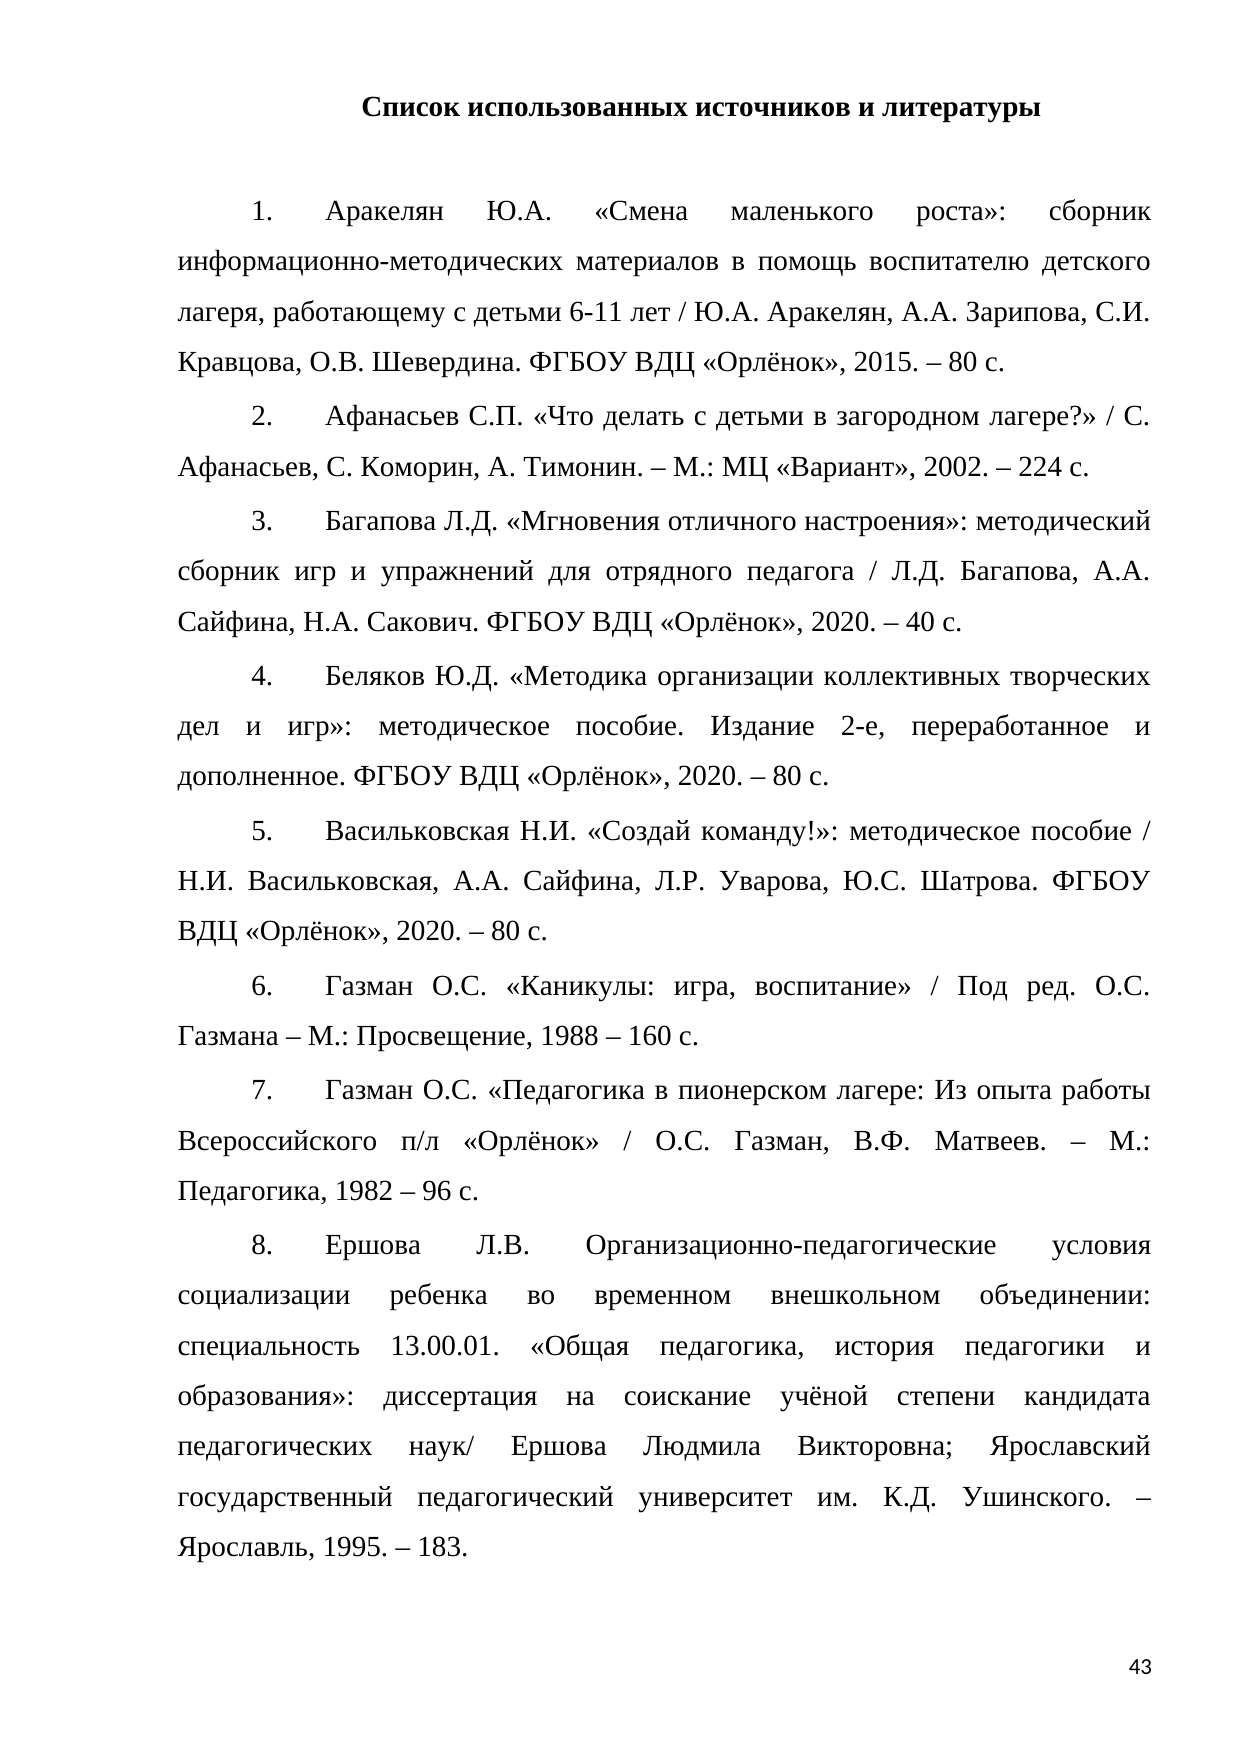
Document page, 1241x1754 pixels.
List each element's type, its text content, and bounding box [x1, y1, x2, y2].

list Васильковская Н.И. «Создай команду!»: методическое пособие / Н.И. Васильковская, А.А. Сайфина, Л.Р. Уварова, Ю.С. Шатрова. ФГБОУ ВДЦ «Орлёнок», 2020. – 80 с. [177, 813, 1152, 947]
list Газман О.С. «Каникулы: игра, воспитание» / Под ред. О.С. Газмана – М.: Просвещение, 1988 – 160 с. [177, 968, 1152, 1052]
list Газман О.С. «Педагогика в пионерском лагере: Из опыта работы Всероссийского п/л «Орлёнок» / О.С. Газман, В.Ф. Матвеев. – М.: Педагогика, 1982 – 96 с. [177, 1072, 1152, 1206]
list Аракелян Ю.А. «Смена маленького роста»: сборник информационно-методических материалов в помощь воспитателю детского лагеря, работающему с детьми 6-11 лет / Ю.А. Аракелян, А.А. Зарипова, С.И. Кравцова, О.В. Шевердина. ФГБОУ ВДЦ «Орлёнок», 2015. – 80 с. [177, 193, 1152, 378]
list Афанасьев С.П. «Что делать с детьми в загородном лагере?» / С. Афанасьев, С. Коморин, А. Тимонин. – М.: МЦ «Вариант», 2002. – 224 с. [177, 398, 1152, 482]
list Беляков Ю.Д. «Методика организации коллективных творческих дел и игр»: методическое пособие. Издание 2-е, переработанное и дополненное. ФГБОУ ВДЦ «Орлёнок», 2020. – 80 с. [177, 658, 1152, 792]
list Багапова Л.Д. «Мгновения отличного настроения»: методический сборник игр и упражнений для отрядного педагога / Л.Д. Багапова, А.А. Сайфина, Н.А. Сакович. ФГБОУ ВДЦ «Орлёнок», 2020. – 40 с. [177, 503, 1152, 637]
text Список использованных источников и литературы [177, 89, 1152, 122]
list Ершова Л.В. Организационно-педагогические условия социализации ребенка во временном внешкольном объединении: специальность 13.00.01. «Общая педагогика, история педагогики и образования»: диссертация на соискание учёной степени кандидата педагогических наук/ Ершова Людмила Викторовна; Ярославский государственный педагогический университет им. К.Д. Ушинского. – Ярославль, 1995. – 183. [177, 1227, 1152, 1563]
